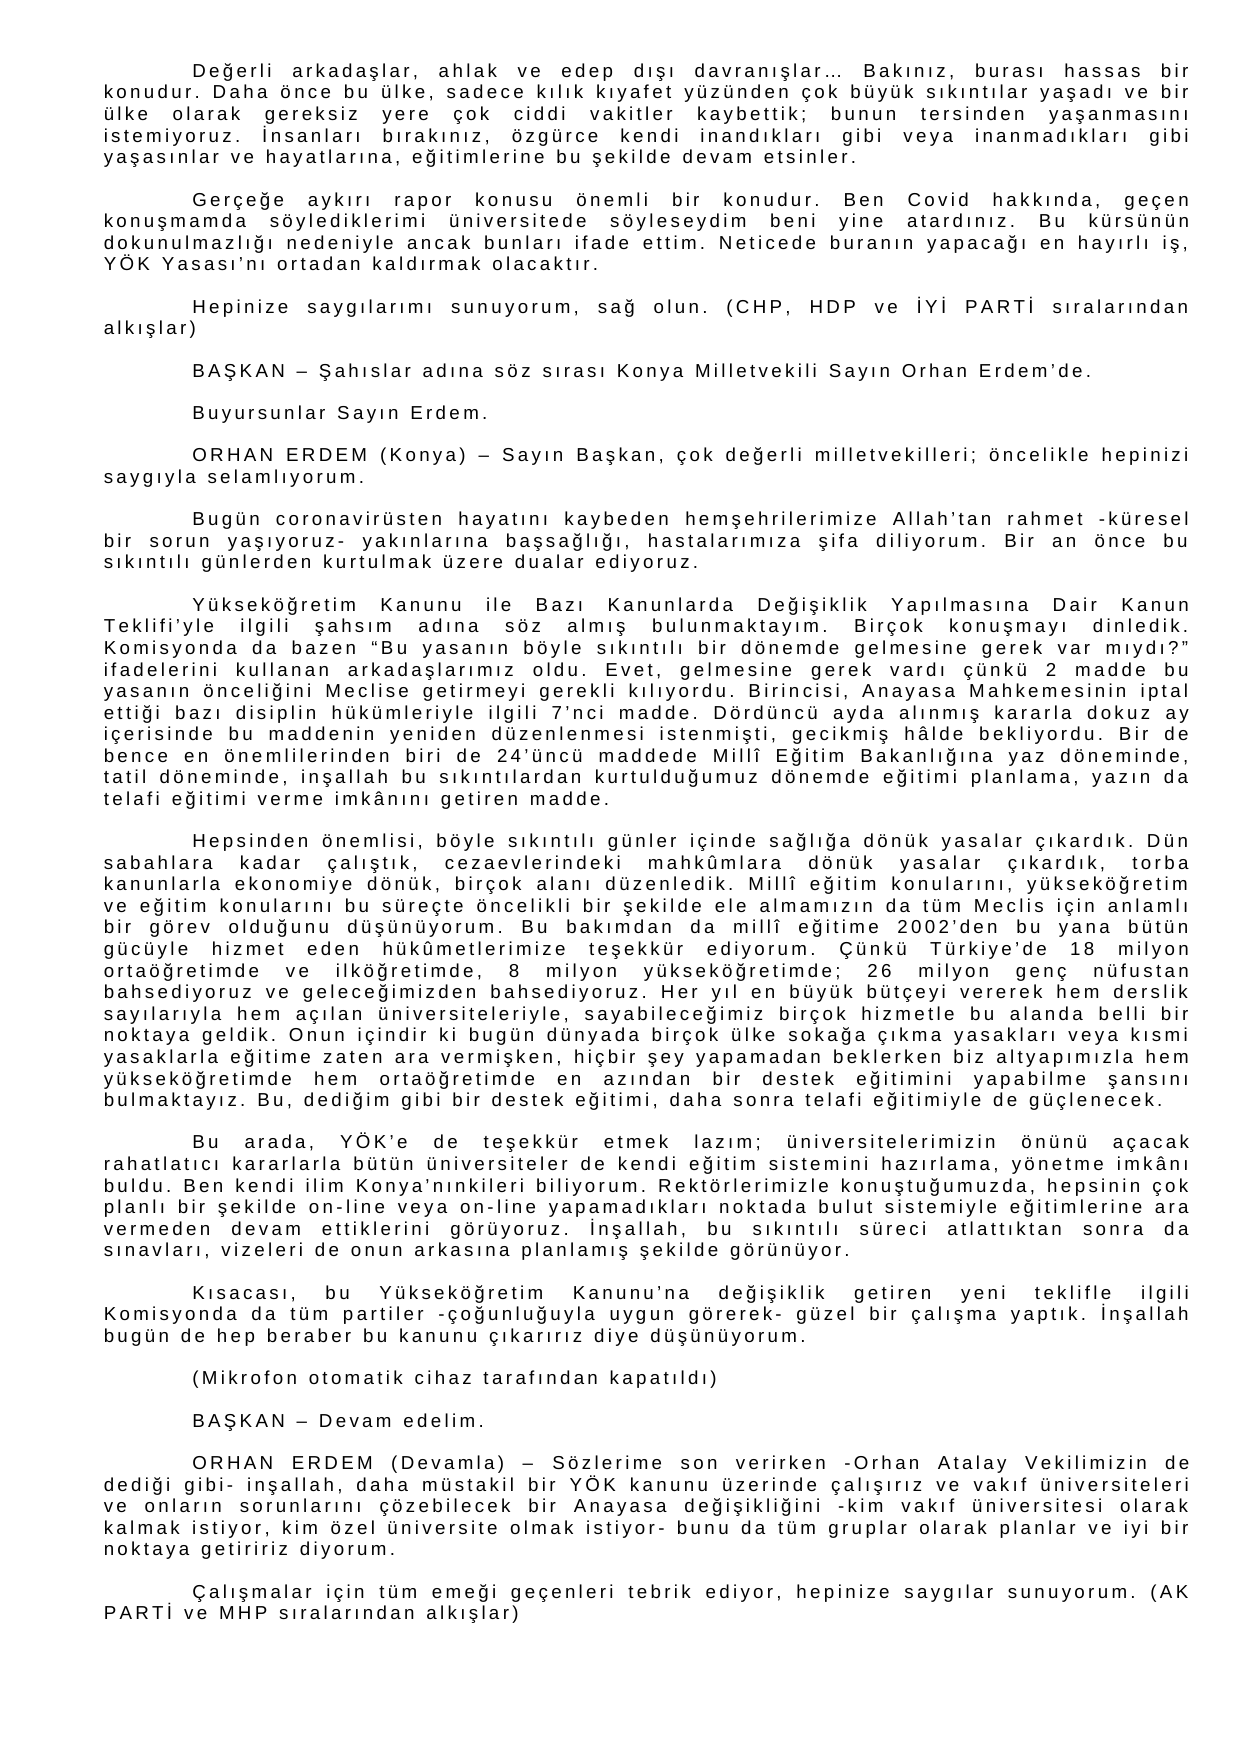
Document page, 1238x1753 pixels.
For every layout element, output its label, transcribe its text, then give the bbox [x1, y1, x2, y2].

text (Mikrofon otomatik cihaz tarafından kapatıldı) [103, 1367, 1190, 1388]
text Bugün coronavirüsten hayatını kaybeden hemşehrilerimize Allah’tan rahmet -küresel bir sorun yaşıyoruz- yakınlarına başsağlığı, hastalarımıza şifa diliyorum. Bir an önce bu sıkıntılı günlerden kurtulmak üzere dualar ediyoruz. [103, 508, 1190, 573]
text Hepsinden önemlisi, böyle sıkıntılı günler içinde sağlığa dönük yasalar çıkardık. Dün sabahlara kadar çalıştık, cezaevlerindeki mahkûmlara dönük yasalar çıkardık, torba kanunlarla ekonomiye dönük, birçok alanı düzenledik. Millî eğitim konularını, yükseköğretim ve eğitim konularını bu süreçte öncelikli bir şekilde ele almamızın da tüm Meclis için anlamlı bir görev olduğunu düşünüyorum. Bu bakımdan da millî eğitime 2002’den bu yana bütün gücüyle hizmet eden hükûmetlerimize teşekkür ediyorum. Çünkü Türkiye’de 18 milyon ortaöğretimde ve ilköğretimde, 8 milyon yükseköğretimde; 26 milyon genç nüfustan bahsediyoruz ve geleceğimizden bahsediyoruz. Her yıl en büyük bütçeyi vererek hem derslik sayılarıyla hem açılan üniversiteleriyle, sayabileceğimiz birçok hizmetle bu alanda belli bir noktaya geldik. Onun içindir ki bugün dünyada birçok ülke sokağa çıkma yasakları veya kısmi yasaklarla eğitime zaten ara vermişken, hiçbir şey yapamadan beklerken biz altyapımızla hem yükseköğretimde hem ortaöğretimde en azından bir destek eğitimini yapabilme şansını bulmaktayız. Bu, dediğim gibi bir destek eğitimi, daha sonra telafi eğitimiyle de güçlenecek. [103, 830, 1190, 1110]
text ORHAN ERDEM (Devamla) – Sözlerime son verirken -Orhan Atalay Vekilimizin de dediği gibi- inşallah, daha müstakil bir YÖK kanunu üzerinde çalışırız ve vakıf üniversiteleri ve onların sorunlarını çözebilecek bir Anayasa değişikliğini -kim vakıf üniversitesi olarak kalmak istiyor, kim özel üniversite olmak istiyor- bunu da tüm gruplar olarak planlar ve iyi bir noktaya getiririz diyorum. [103, 1452, 1190, 1559]
text BAŞKAN – Şahıslar adına söz sırası Konya Milletvekili Sayın Orhan Erdem’de. [103, 359, 1190, 381]
text Kısacası, bu Yükseköğretim Kanunu’na değişiklik getiren yeni teklifle ilgili Komisyonda da tüm partiler -çoğunluğuyla uygun görerek- güzel bir çalışma yaptık. İnşallah bugün de hep beraber bu kanunu çıkarırız diye düşünüyorum. [103, 1281, 1190, 1346]
text Gerçeğe aykırı rapor konusu önemli bir konudur. Ben Covid hakkında, geçen konuşmamda söylediklerimi üniversitede söyleseydim beni yine atardınız. Bu kürsünün dokunulmazlığı nedeniyle ancak bunları ifade ettim. Neticede buranın yapacağı en hayırlı iş, YÖK Yasası’nı ortadan kaldırmak olacaktır. [103, 188, 1190, 274]
text BAŞKAN – Devam edelim. [103, 1409, 1190, 1431]
text Hepinize saygılarımı sunuyorum, sağ olun. (CHP, HDP ve İYİ PARTİ sıralarından alkışlar) [103, 295, 1190, 338]
text Çalışmalar için tüm emeği geçenleri tebrik ediyor, hepinize saygılar sunuyorum. (AK PARTİ ve MHP sıralarından alkışlar) [103, 1580, 1190, 1623]
text ORHAN ERDEM (Konya) – Sayın Başkan, çok değerli milletvekilleri; öncelikle hepinizi saygıyla selamlıyorum. [103, 444, 1190, 487]
text Buyursunlar Sayın Erdem. [103, 402, 1190, 423]
text Değerli arkadaşlar, ahlak ve edep dışı davranışlar… Bakınız, burası hassas bir konudur. Daha önce bu ülke, sadece kılık kıyafet yüzünden çok büyük sıkıntılar yaşadı ve bir ülke olarak gereksiz yere çok ciddi vakitler kaybettik; bunun tersinden yaşanmasını istemiyoruz. İnsanları bırakınız, özgürce kendi inandıkları gibi veya inanmadıkları gibi yaşasınlar ve hayatlarına, eğitimlerine bu şekilde devam etsinler. [103, 60, 1190, 167]
text Yükseköğretim Kanunu ile Bazı Kanunlarda Değişiklik Yapılmasına Dair Kanun Teklifi’yle ilgili şahsım adına söz almış bulunmaktayım. Birçok konuşmayı dinledik. Komisyonda da bazen “Bu yasanın böyle sıkıntılı bir dönemde gelmesine gerek var mıydı?” ifadelerini kullanan arkadaşlarımız oldu. Evet, gelmesine gerek vardı çünkü 2 madde bu yasanın önceliğini Meclise getirmeyi gerekli kılıyordu. Birincisi, Anayasa Mahkemesinin iptal ettiği bazı disiplin hükümleriyle ilgili 7’nci madde. Dördüncü ayda alınmış kararla dokuz ay içerisinde bu maddenin yeniden düzenlenmesi istenmişti, gecikmiş hâlde bekliyordu. Bir de bence en önemlilerinden biri de 24’üncü maddede Millî Eğitim Bakanlığına yaz döneminde, tatil döneminde, inşallah bu sıkıntılardan kurtulduğumuz dönemde eğitimi planlama, yazın da telafi eğitimi verme imkânını getiren madde. [103, 594, 1190, 809]
text Bu arada, YÖK’e de teşekkür etmek lazım; üniversitelerimizin önünü açacak rahatlatıcı kararlarla bütün üniversiteler de kendi eğitim sistemini hazırlama, yönetme imkânı buldu. Ben kendi ilim Konya’nınkileri biliyorum. Rektörlerimizle konuştuğumuzda, hepsinin çok planlı bir şekilde on-line veya on-line yapamadıkları noktada bulut sistemiyle eğitimlerine ara vermeden devam ettiklerini görüyoruz. İnşallah, bu sıkıntılı süreci atlattıktan sonra da sınavları, vizeleri de onun arkasına planlamış şekilde görünüyor. [103, 1131, 1190, 1261]
